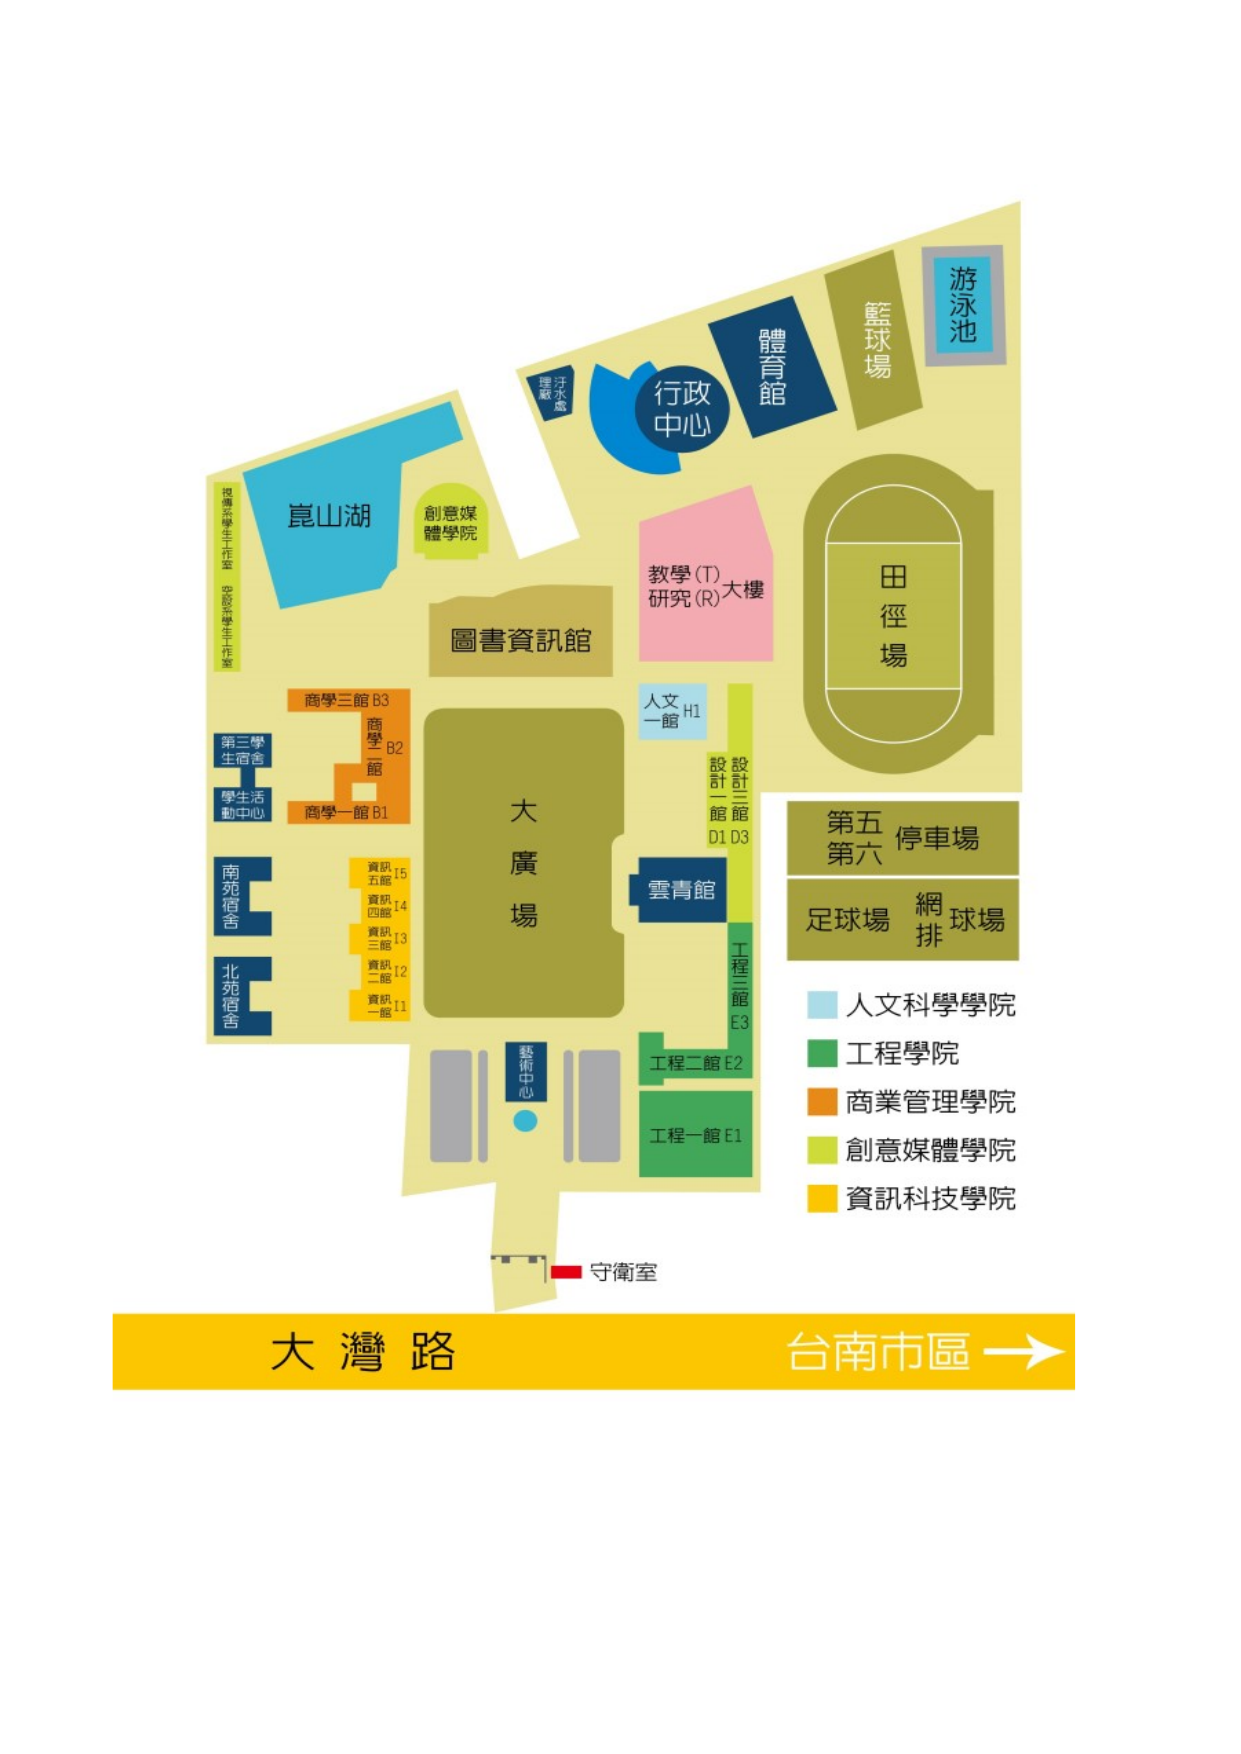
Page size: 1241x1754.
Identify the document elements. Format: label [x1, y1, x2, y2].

picture [112, 164, 1075, 1418]
